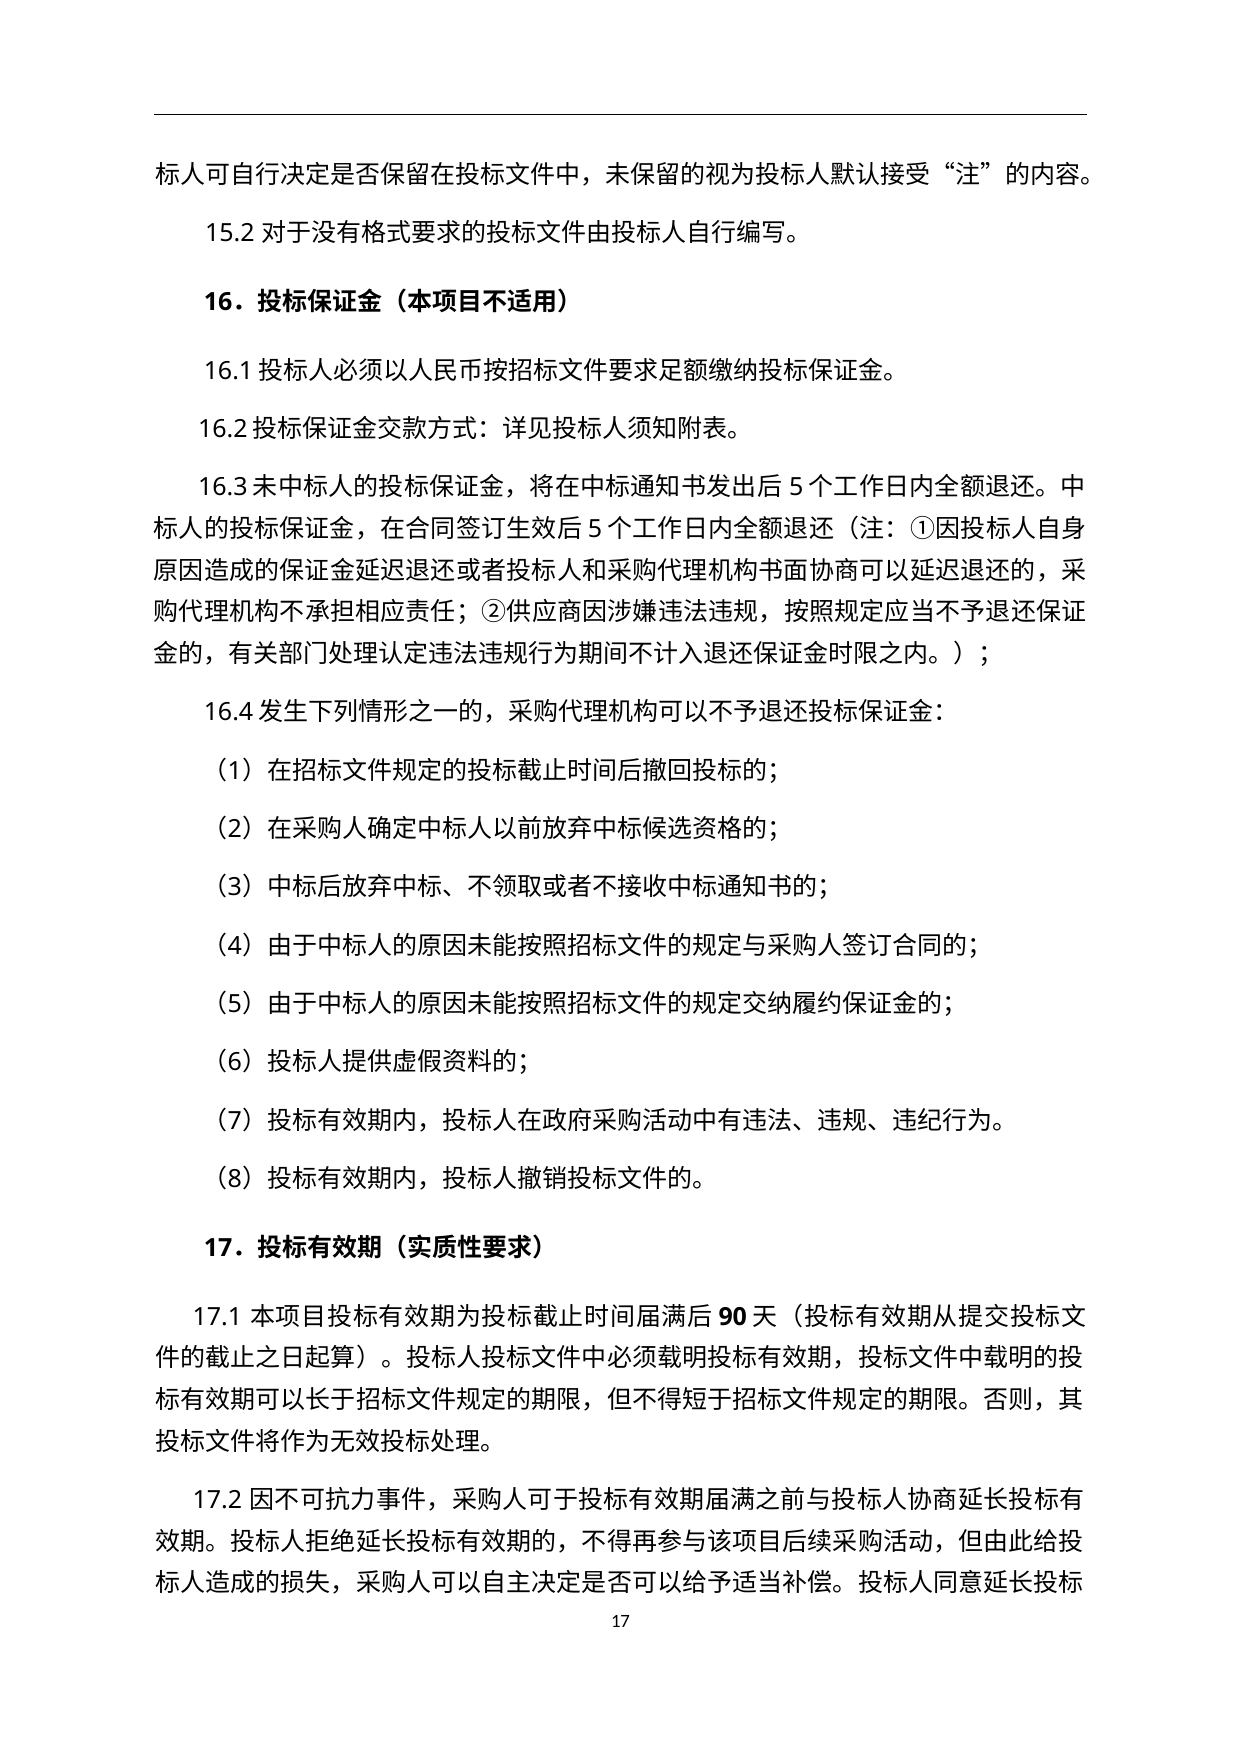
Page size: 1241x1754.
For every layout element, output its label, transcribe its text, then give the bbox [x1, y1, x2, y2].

text （3）中标后放弃中标、不领取或者不接收中标通知书的； [153, 862, 1087, 904]
text （8）投标有效期内，投标人撤销投标文件的。 [153, 1154, 1087, 1196]
text 16.1投标人必须以人民币按招标文件要求足额缴纳投标保证金。 [153, 346, 1087, 387]
text 17.1 本项目投标有效期为投标截止时间届满后90天（投标有效期从提交投标文件的截止之日起算）。投标人投标文件中必须载明投标有效期，投标文件中载明的投标有效期可以长于招标文件规定的期限，但不得短于招标文件规定的期限。否则，其投标文件将作为无效投标处理。 [155, 1292, 1087, 1458]
subtitle 16．投标保证金（本项目不适用） [153, 277, 1087, 319]
text 15.2 对于没有格式要求的投标文件由投标人自行编写。 [155, 208, 1087, 250]
text （2）在采购人确定中标人以前放弃中标候选资格的； [153, 804, 1087, 846]
text （6）投标人提供虚假资料的； [153, 1037, 1087, 1079]
subtitle 17．投标有效期（实质性要求） [153, 1223, 1087, 1264]
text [155, 1475, 1087, 1600]
text 16.2投标保证金交款方式：详见投标人须知附表。 [153, 404, 1087, 446]
text （4）由于中标人的原因未能按照招标文件的规定与采购人签订合同的； [153, 921, 1087, 962]
text 16.3未中标人的投标保证金，将在中标通知书发出后5个工作日内全额退还。中标人的投标保证金，在合同签订生效后5个工作日内全额退还（注：①因投标人自身原因造成的保证金延迟退还或者投标人和采购代理机构书面协商可以延迟退还的，采购代理机构不承担相应责任；②供应商因涉嫌违法违规，按照规定应当不予退还保证金的，有关部门处理认定违法违规行为期间不计入退还保证金时限之内。）； [153, 462, 1087, 671]
text （5）由于中标人的原因未能按照招标文件的规定交纳履约保证金的； [153, 979, 1087, 1021]
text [155, 150, 1087, 192]
text 16.4发生下列情形之一的，采购代理机构可以不予退还投标保证金： [153, 687, 1087, 729]
text （1）在招标文件规定的投标截止时间后撤回投标的； [153, 746, 1087, 787]
text （7）投标有效期内，投标人在政府采购活动中有违法、违规、违纪行为。 [153, 1096, 1087, 1137]
